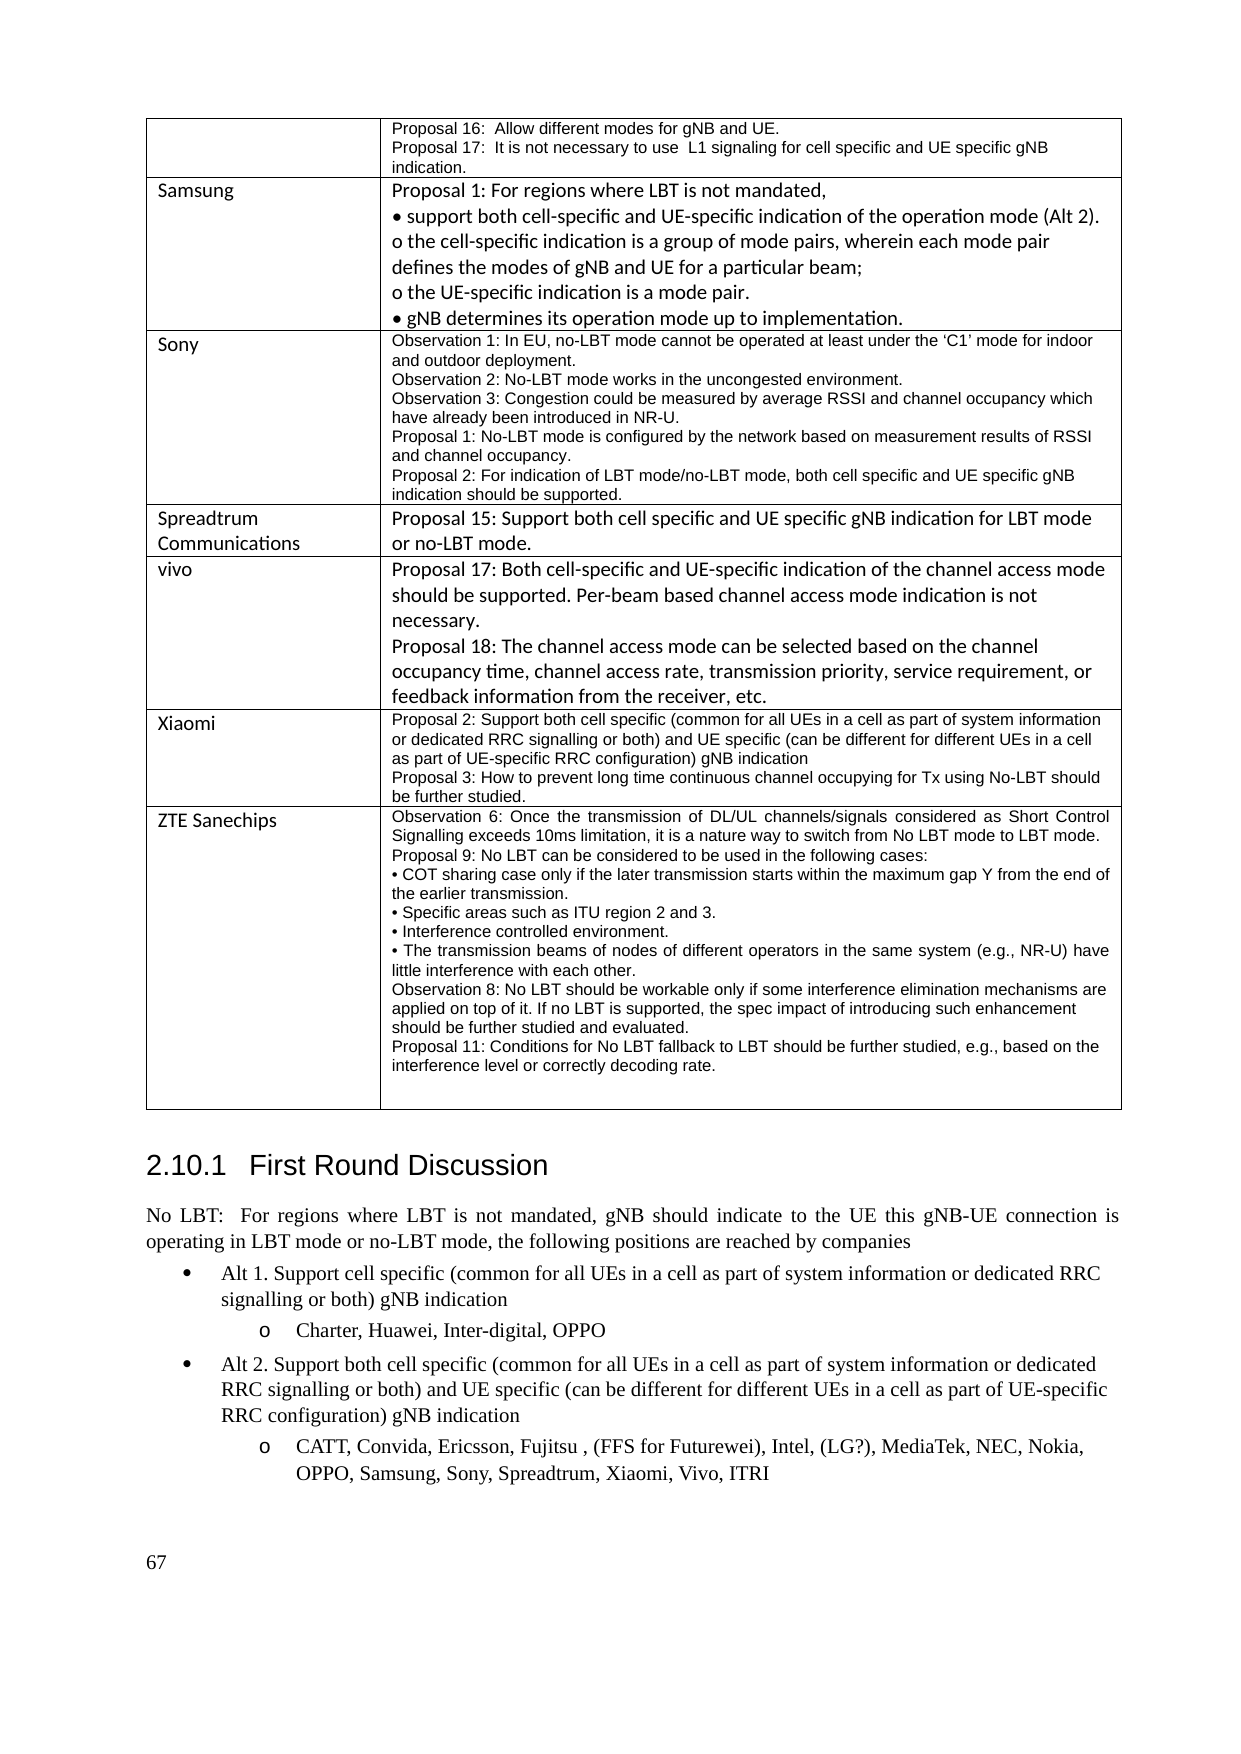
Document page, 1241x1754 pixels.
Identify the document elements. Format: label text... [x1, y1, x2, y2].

table_cell vivo [147, 557, 380, 709]
table_cell Sony [147, 331, 380, 504]
list CATT, Convida, Ericsson, Fujitsu , (FFS for Futurewei), Intel, (LG?), MediaTek, NEC, Nokia, OPPO, Samsung, Sony, Spreadtrum, Xiaomi, Vivo, ITRI [258, 1434, 1122, 1485]
table_cell ZTE Sanechips [147, 807, 380, 1109]
list Charter, Huawei, Inter-digital, OPPO [258, 1318, 1122, 1344]
table_cell Observation 6: Once the transmission of DL/UL channels/signals considered as Short Control Signalling exceeds 10ms limitation, it is a nature way to switch from No LBT mode to LBT mode. Proposal 9: No LBT can be considered to be used in the following cases: • COT sharing case only if the later transmission starts within the maximum gap Y from the end of the earlier transmission. • Specific areas such as ITU region 2 and 3. • Interference controlled environment. • The transmission beams of nodes of different operators in the same system (e.g., NR-U) have little interference with each other. Observation 8: No LBT should be workable only if some interference elimination mechanisms are applied on top of it. If no LBT is supported, the spec impact of introducing such enhancement should be further studied and evaluated. Proposal 11: Conditions for No LBT fallback to LBT should be further studied, e.g., based on the interference level or correctly decoding rate. [381, 807, 1121, 1109]
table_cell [147, 119, 380, 177]
subtitle First Round Discussion [146, 1148, 1122, 1182]
table_cell Observation 1: In EU, no-LBT mode cannot be operated at least under the ‘C1’ mode for indoor and outdoor deployment. Observation 2: No-LBT mode works in the uncongested environment. Observation 3: Congestion could be measured by average RSSI and channel occupancy which have already been introduced in NR-U. Proposal 1: No-LBT mode is configured by the network based on measurement results of RSSI and channel occupancy. Proposal 2: For indication of LBT mode/no-LBT mode, both cell specific and UE specific gNB indication should be supported. [381, 331, 1121, 504]
table_cell Spreadtrum Communications [147, 505, 380, 556]
text No LBT: For regions where LBT is not mandated, gNB should indicate to the UE this gNB-UE connection is operating in LBT mode or no-LBT mode, the following positions are reached by companies [146, 1203, 1122, 1253]
list Alt 1. Support cell specific (common for all UEs in a cell as part of system information or dedicated RRC signalling or both) gNB indication [183, 1261, 1122, 1311]
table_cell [381, 119, 1121, 177]
table_cell Samsung [147, 178, 380, 330]
table_cell Xiaomi [147, 710, 380, 806]
list Alt 2. Support both cell specific (common for all UEs in a cell as part of system information or dedicated RRC signalling or both) and UE specific (can be different for different UEs in a cell as part of UE-specific RRC configuration) gNB indication [183, 1352, 1122, 1427]
table_cell Proposal 17: Both cell-specific and UE-specific indication of the channel access mode should be supported. Per-beam based channel access mode indication is not necessary. Proposal 18: The channel access mode can be selected based on the channel occupancy time, channel access rate, transmission priority, service requirement, or feedback information from the receiver, etc. [381, 557, 1121, 709]
table_cell Proposal 2: Support both cell specific (common for all UEs in a cell as part of system information or dedicated RRC signalling or both) and UE specific (can be different for different UEs in a cell as part of UE-specific RRC configuration) gNB indication Proposal 3: How to prevent long time continuous channel occupying for Tx using No-LBT should be further studied. [381, 710, 1121, 806]
table_cell Proposal 15: Support both cell specific and UE specific gNB indication for LBT mode or no-LBT mode. [381, 505, 1121, 556]
table_cell Proposal 1: For regions where LBT is not mandated, • support both cell-specific and UE-specific indication of the operation mode (Alt 2). o the cell-specific indication is a group of mode pairs, wherein each mode pair defines the modes of gNB and UE for a particular beam; o the UE-specific indication is a mode pair. • gNB determines its operation mode up to implementation. [381, 178, 1121, 330]
